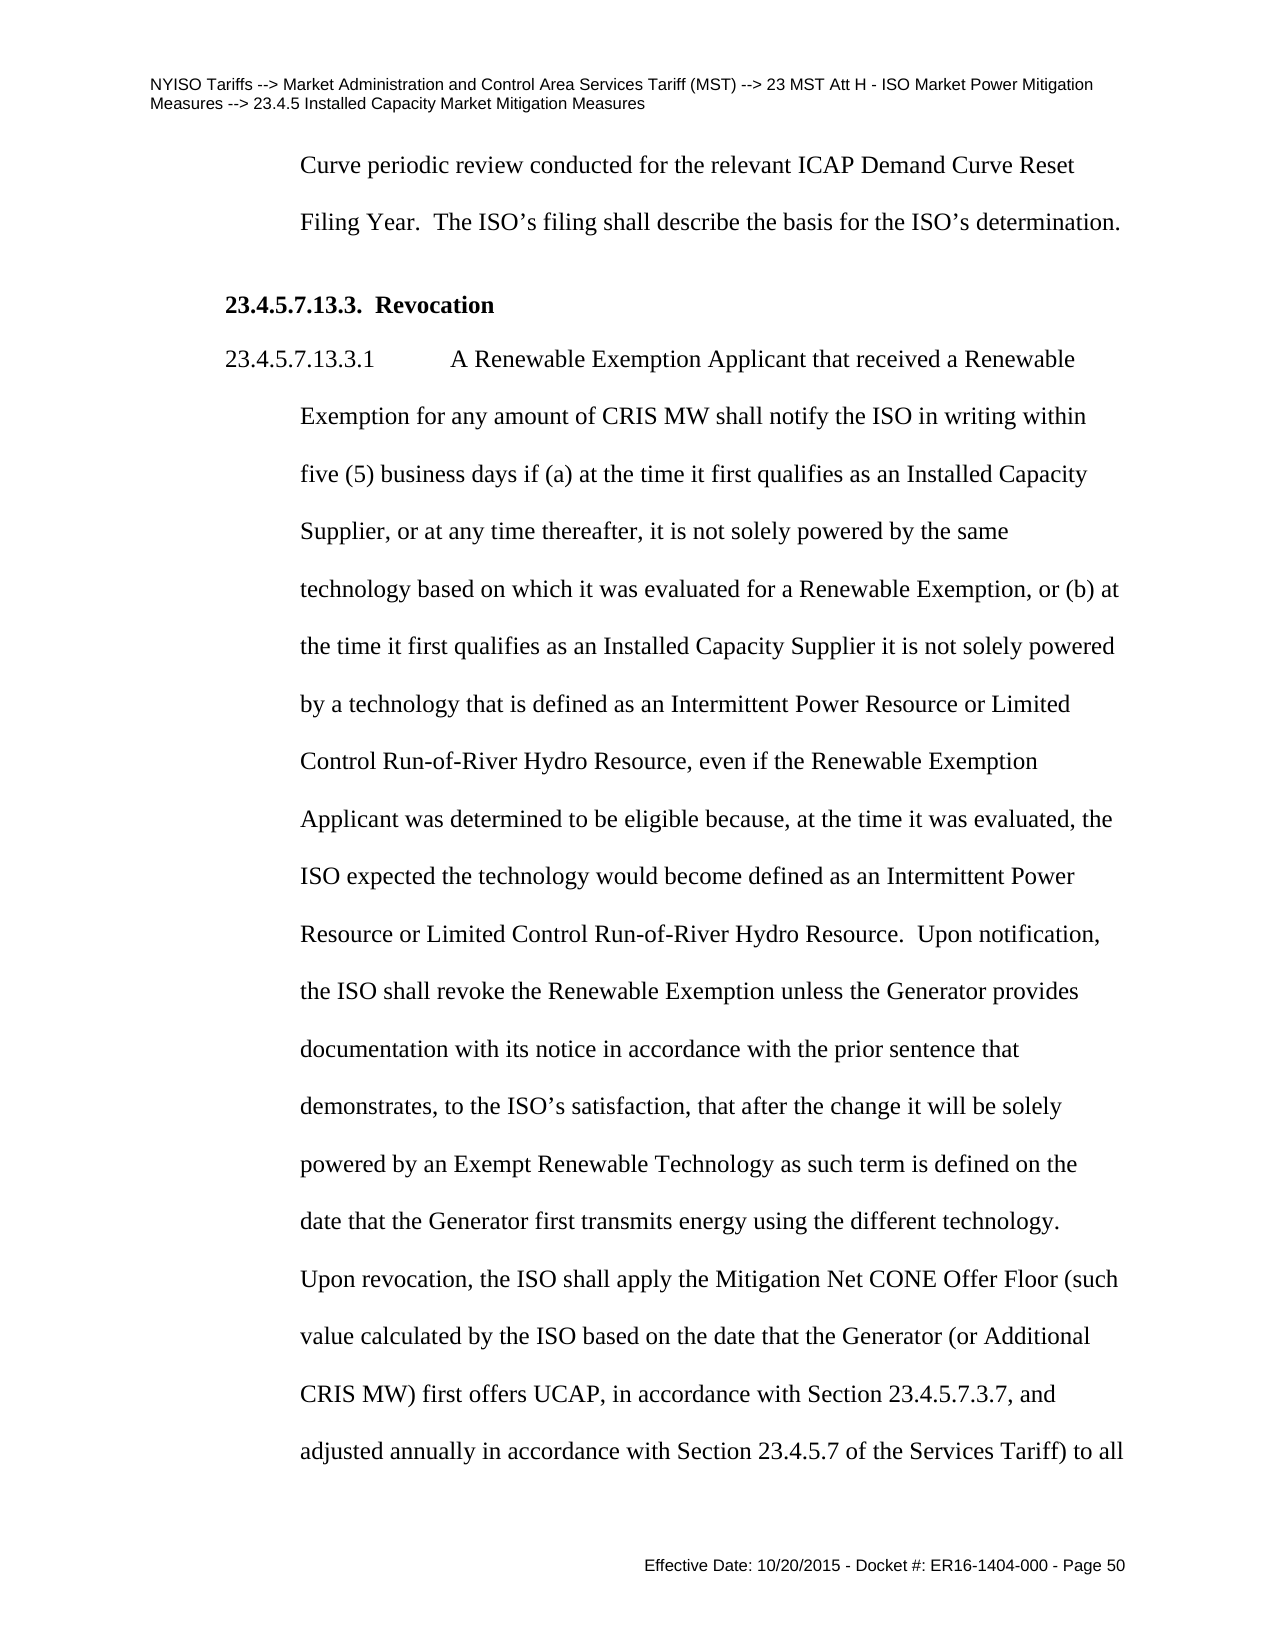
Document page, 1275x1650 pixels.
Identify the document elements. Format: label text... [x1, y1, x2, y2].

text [225, 150, 1125, 236]
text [225, 344, 1125, 1465]
subtitle 23.4.5.7.13.3. Revocation [225, 290, 1125, 319]
